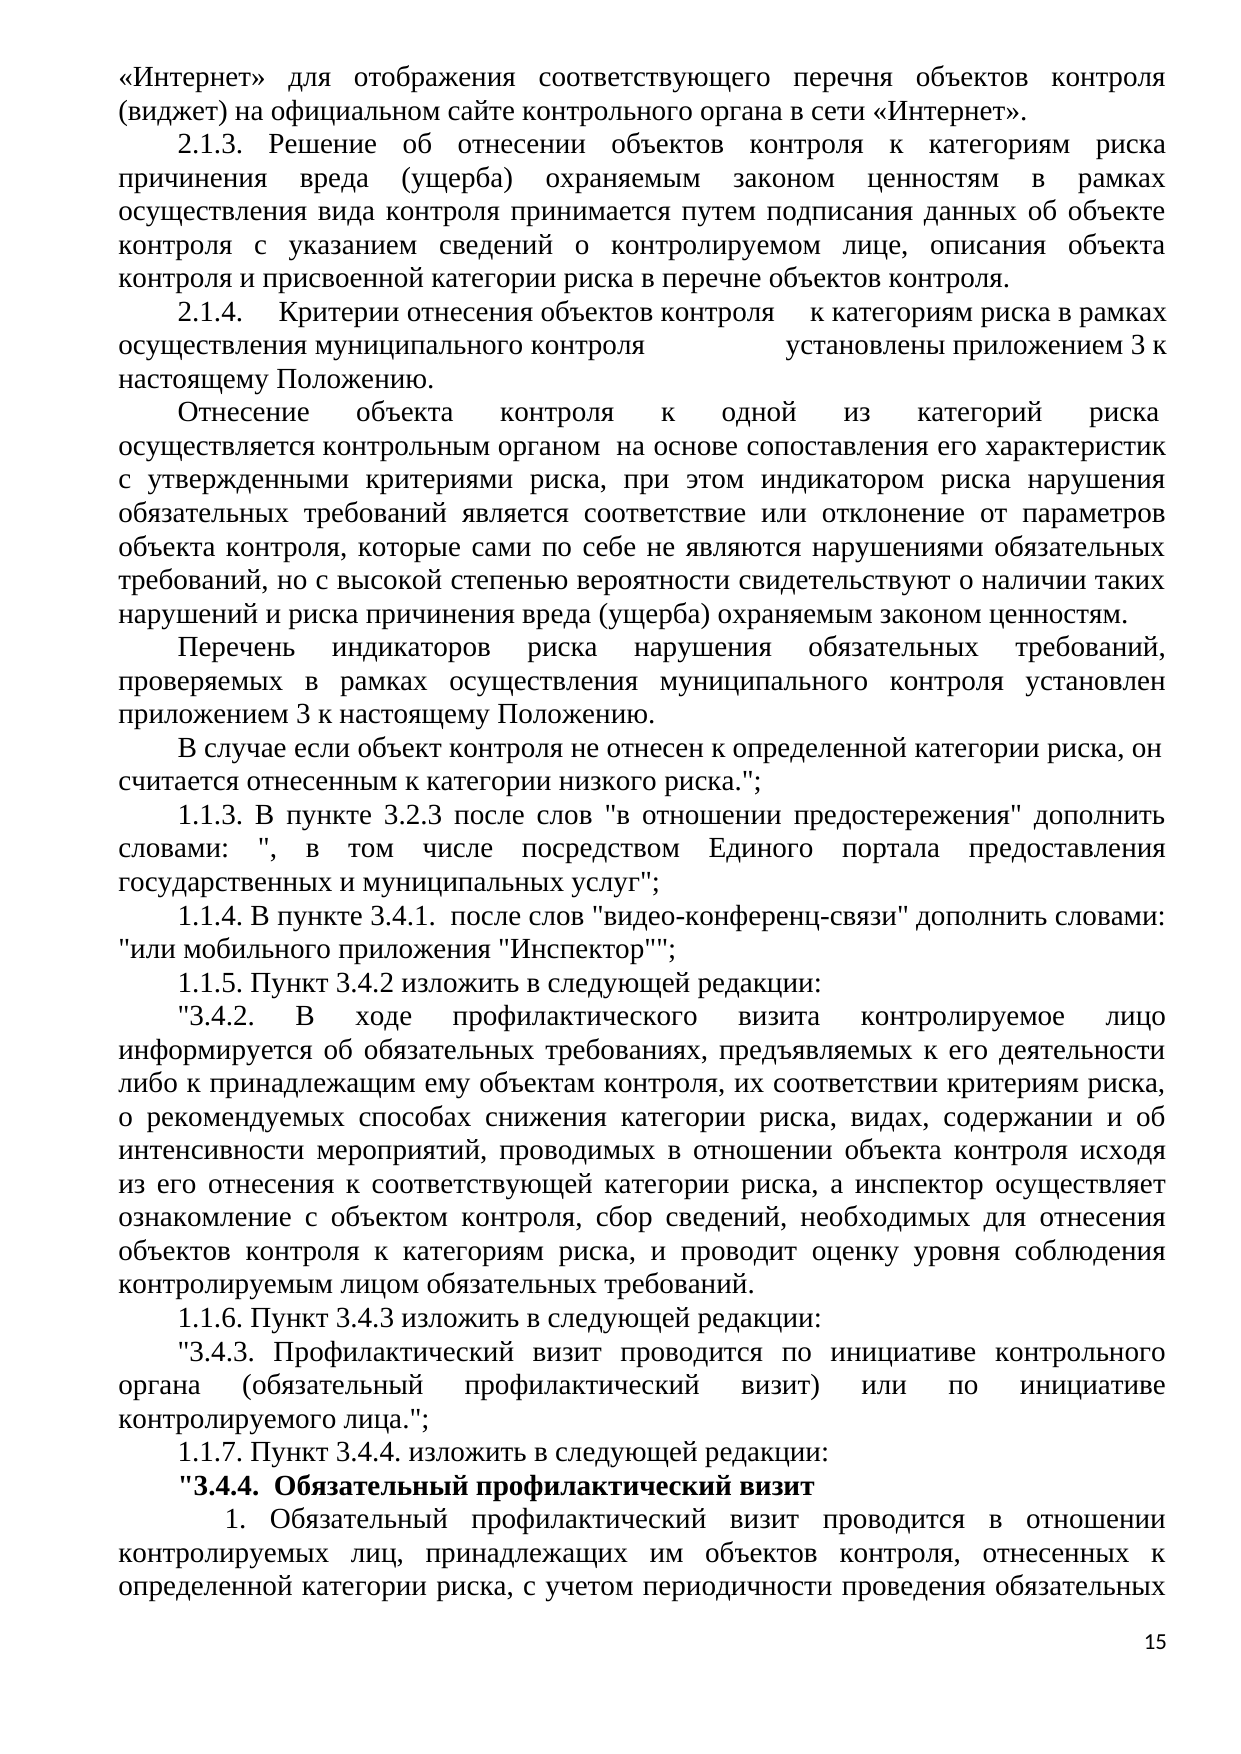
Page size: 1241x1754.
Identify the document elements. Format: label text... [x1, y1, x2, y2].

list Перечень индикаторов риска нарушения обязательных требований, проверяемых в рамках осуществления муниципального контроля установлен приложением 3 к настоящему Положению. [118, 629, 1167, 730]
text 1.1.7. Пункт 3.4.4. изложить в следующей редакции: [118, 1434, 1167, 1468]
list 1.1.3. В пункте 3.2.3 после слов "в отношении предостережения" дополнить словами: ", в том числе посредством Единого портала предоставления государственных и муниципальных услуг"; [118, 797, 1167, 898]
text "3.4.4. Обязательный профилактический визит [118, 1468, 1167, 1501]
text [118, 1501, 1167, 1602]
text 2.1.4. Критерии отнесения объектов контроля к категориям риска в рамках осуществления муниципального контроля установлены приложением 3 к настоящему Положению. [118, 294, 1167, 394]
text 1.1.6. Пункт 3.4.3 изложить в следующей редакции: [118, 1300, 1167, 1334]
text 1.1.5. Пункт 3.4.2 изложить в следующей редакции: [118, 965, 1167, 998]
list 1.1.4. В пункте 3.4.1. после слов "видео-конференц-связи" дополнить словами: "или мобильного приложения "Инспектор""; [118, 898, 1167, 965]
list В случае если объект контроля не отнесен к определенной категории риска, он считается отнесенным к категории низкого риска."; [118, 730, 1167, 797]
text "3.4.3. Профилактический визит проводится по инициативе контрольного органа (обязательный профилактический визит) или по инициативе контролируемого лица."; [118, 1334, 1167, 1434]
text 2.1.3. Решение об отнесении объектов контроля к категориям риска причинения вреда (ущерба) охраняемым законом ценностям в рамках осуществления вида контроля принимается путем подписания данных об объекте контроля с указанием сведений о контролируемом лице, описания объекта контроля и присвоенной категории риска в перечне объектов контроля. [118, 126, 1167, 294]
text "3.4.2. В ходе профилактического визита контролируемое лицо информируется об обязательных требованиях, предъявляемых к его деятельности либо к принадлежащим ему объектам контроля, их соответствии критериям риска, о рекомендуемых способах снижения категории риска, видах, содержании и об интенсивности мероприятий, проводимых в отношении объекта контроля исходя из его отнесения к соответствующей категории риска, а инспектор осуществляет ознакомление с объектом контроля, сбор сведений, необходимых для отнесения объектов контроля к категориям риска, и проводит оценку уровня соблюдения контролируемым лицом обязательных требований. [118, 998, 1167, 1300]
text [118, 59, 1167, 126]
list Отнесение объекта контроля к одной из категорий риска осуществляется контрольным органом на основе сопоставления его характеристик с утвержденными критериями риска, при этом индикатором риска нарушения обязательных требований является соответствие или отклонение от параметров объекта контроля, которые сами по себе не являются нарушениями обязательных требований, но с высокой степенью вероятности свидетельствуют о наличии таких нарушений и риска причинения вреда (ущерба) охраняемым законом ценностям. [118, 394, 1167, 629]
